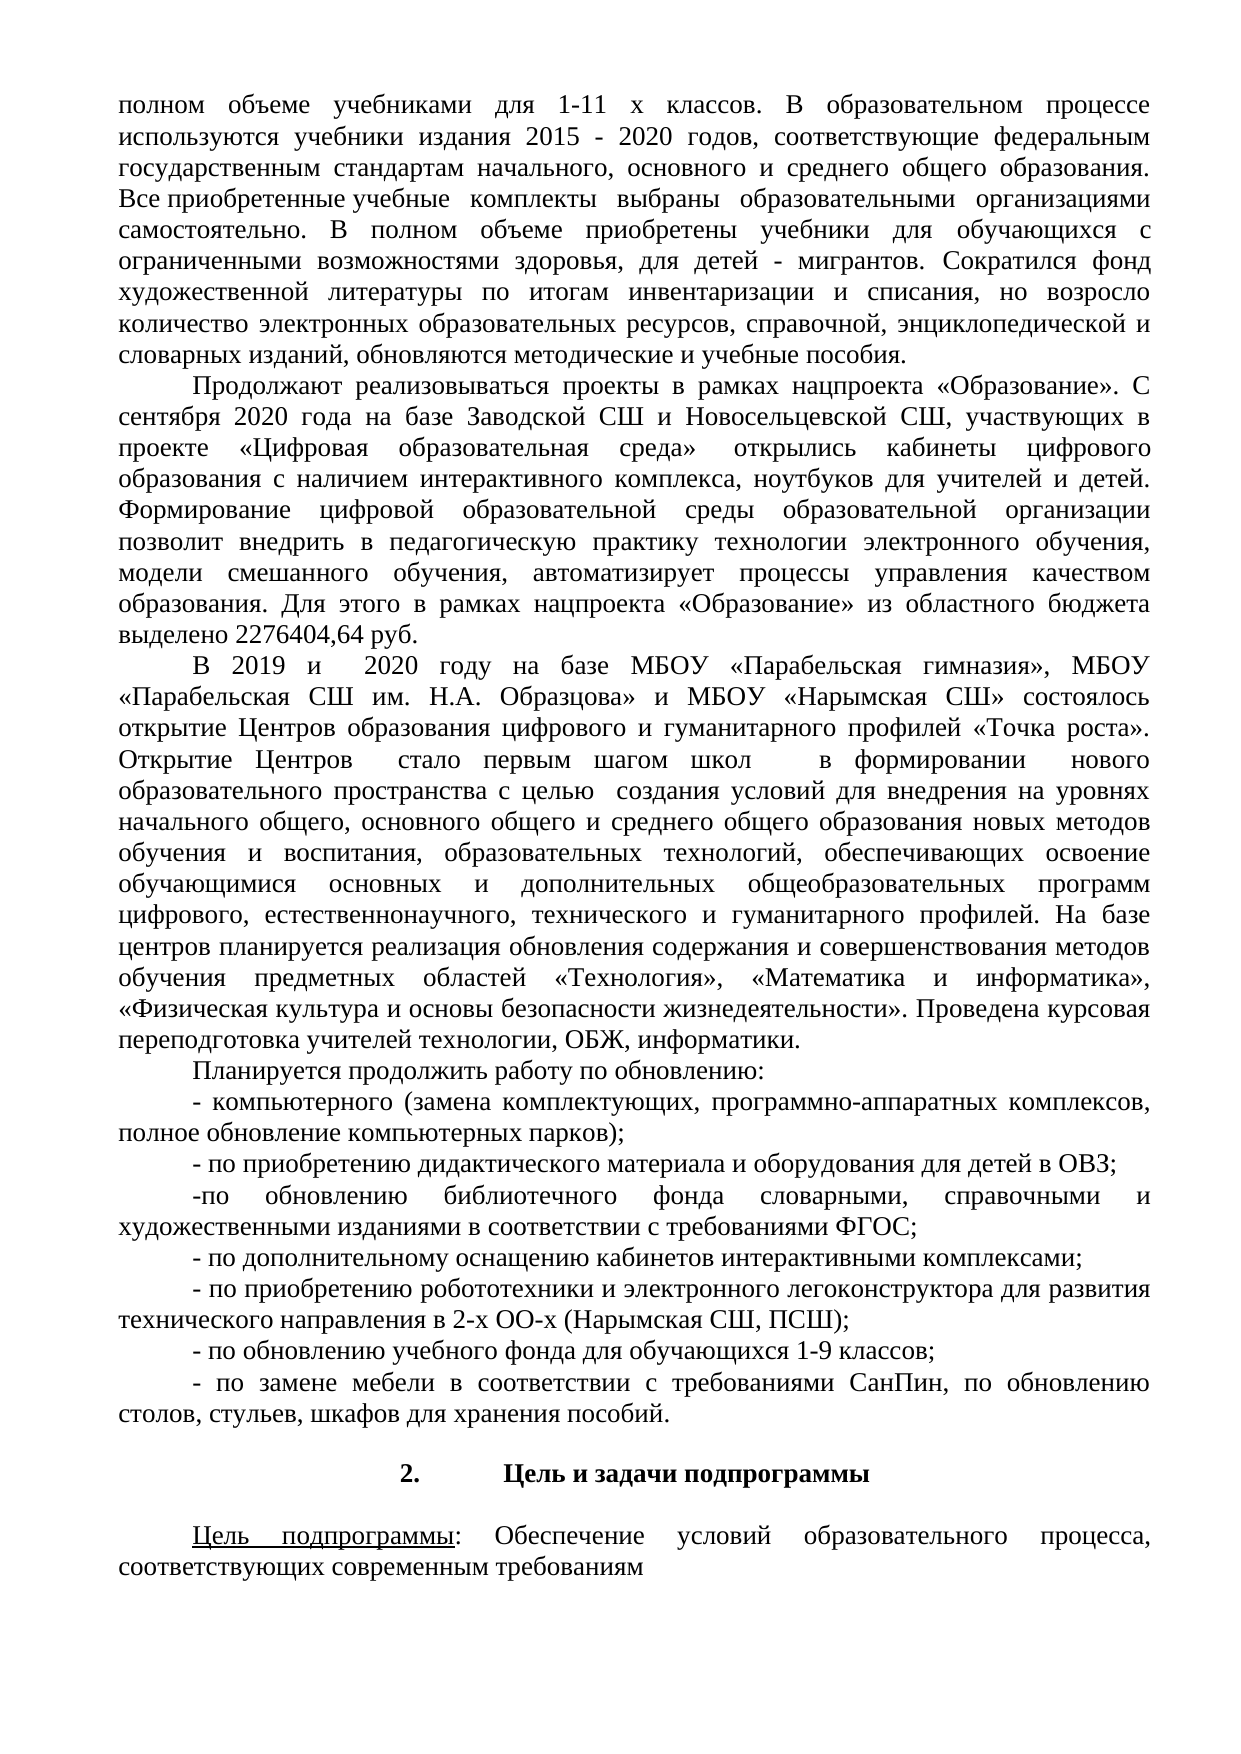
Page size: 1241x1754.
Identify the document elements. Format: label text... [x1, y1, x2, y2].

text - по приобретению робототехники и электронного легоконструктора для развития технического направления в 2-х ОО-х (Нарымская СШ, ПСШ); [118, 1272, 1152, 1334]
text Цель подпрограммы: Обеспечение условий образовательного процесса, соответствующих современным требованиям [118, 1519, 1152, 1581]
text Планируется продолжить работу по обновлению: [118, 1054, 1152, 1085]
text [118, 89, 1152, 369]
text - по замене мебели в соответствии с требованиями СанПин, по обновлению столов, стульев, шкафов для хранения пособий. [118, 1366, 1152, 1428]
text Продолжают реализовываться проекты в рамках нацпроекта «Образование». С сентября 2020 года на базе Заводской СШ и Новосельцевской СШ, участвующих в проекте «Цифровая образовательная среда» открылись кабинеты цифрового образования с наличием интерактивного комплекса, ноутбуков для учителей и детей. Формирование цифровой образовательной среды образовательной организации позволит внедрить в педагогическую практику технологии электронного обучения, модели смешанного обучения, автоматизирует процессы управления качеством образования. Для этого в рамках нацпроекта «Образование» из областного бюджета выделено 2276404,64 руб. [118, 369, 1152, 649]
text - по дополнительному оснащению кабинетов интерактивными комплексами; [118, 1241, 1152, 1272]
list Цель и задачи подпрограммы [118, 1457, 1152, 1488]
text - по приобретению дидактического материала и оборудования для детей в ОВЗ; [118, 1148, 1152, 1179]
text В 2019 и 2020 году на базе МБОУ «Парабельская гимназия», МБОУ «Парабельская СШ им. Н.А. Образцова» и МБОУ «Нарымская СШ» состоялось открытие Центров образования цифрового и гуманитарного профилей «Точка роста». Открытие Центров стало первым шагом школ в формировании нового образовательного пространства с целью создания условий для внедрения на уровнях начального общего, основного общего и среднего общего образования новых методов обучения и воспитания, образовательных технологий, обеспечивающих освоение обучающимися основных и дополнительных общеобразовательных программ цифрового, естественнонаучного, технического и гуманитарного профилей. На базе центров планируется реализация обновления содержания и совершенствования методов обучения предметных областей «Технология», «Математика и информатика», «Физическая культура и основы безопасности жизнедеятельности». Проведена курсовая переподготовка учителей технологии, ОБЖ, информатики. [118, 649, 1152, 1054]
text -по обновлению библиотечного фонда словарными, справочными и художественными изданиями в соответствии с требованиями ФГОС; [118, 1179, 1152, 1241]
text - по обновлению учебного фонда для обучающихся 1-9 классов; [118, 1334, 1152, 1366]
text - компьютерного (замена комплектующих, программно-аппаратных комплексов, полное обновление компьютерных парков); [118, 1085, 1152, 1148]
